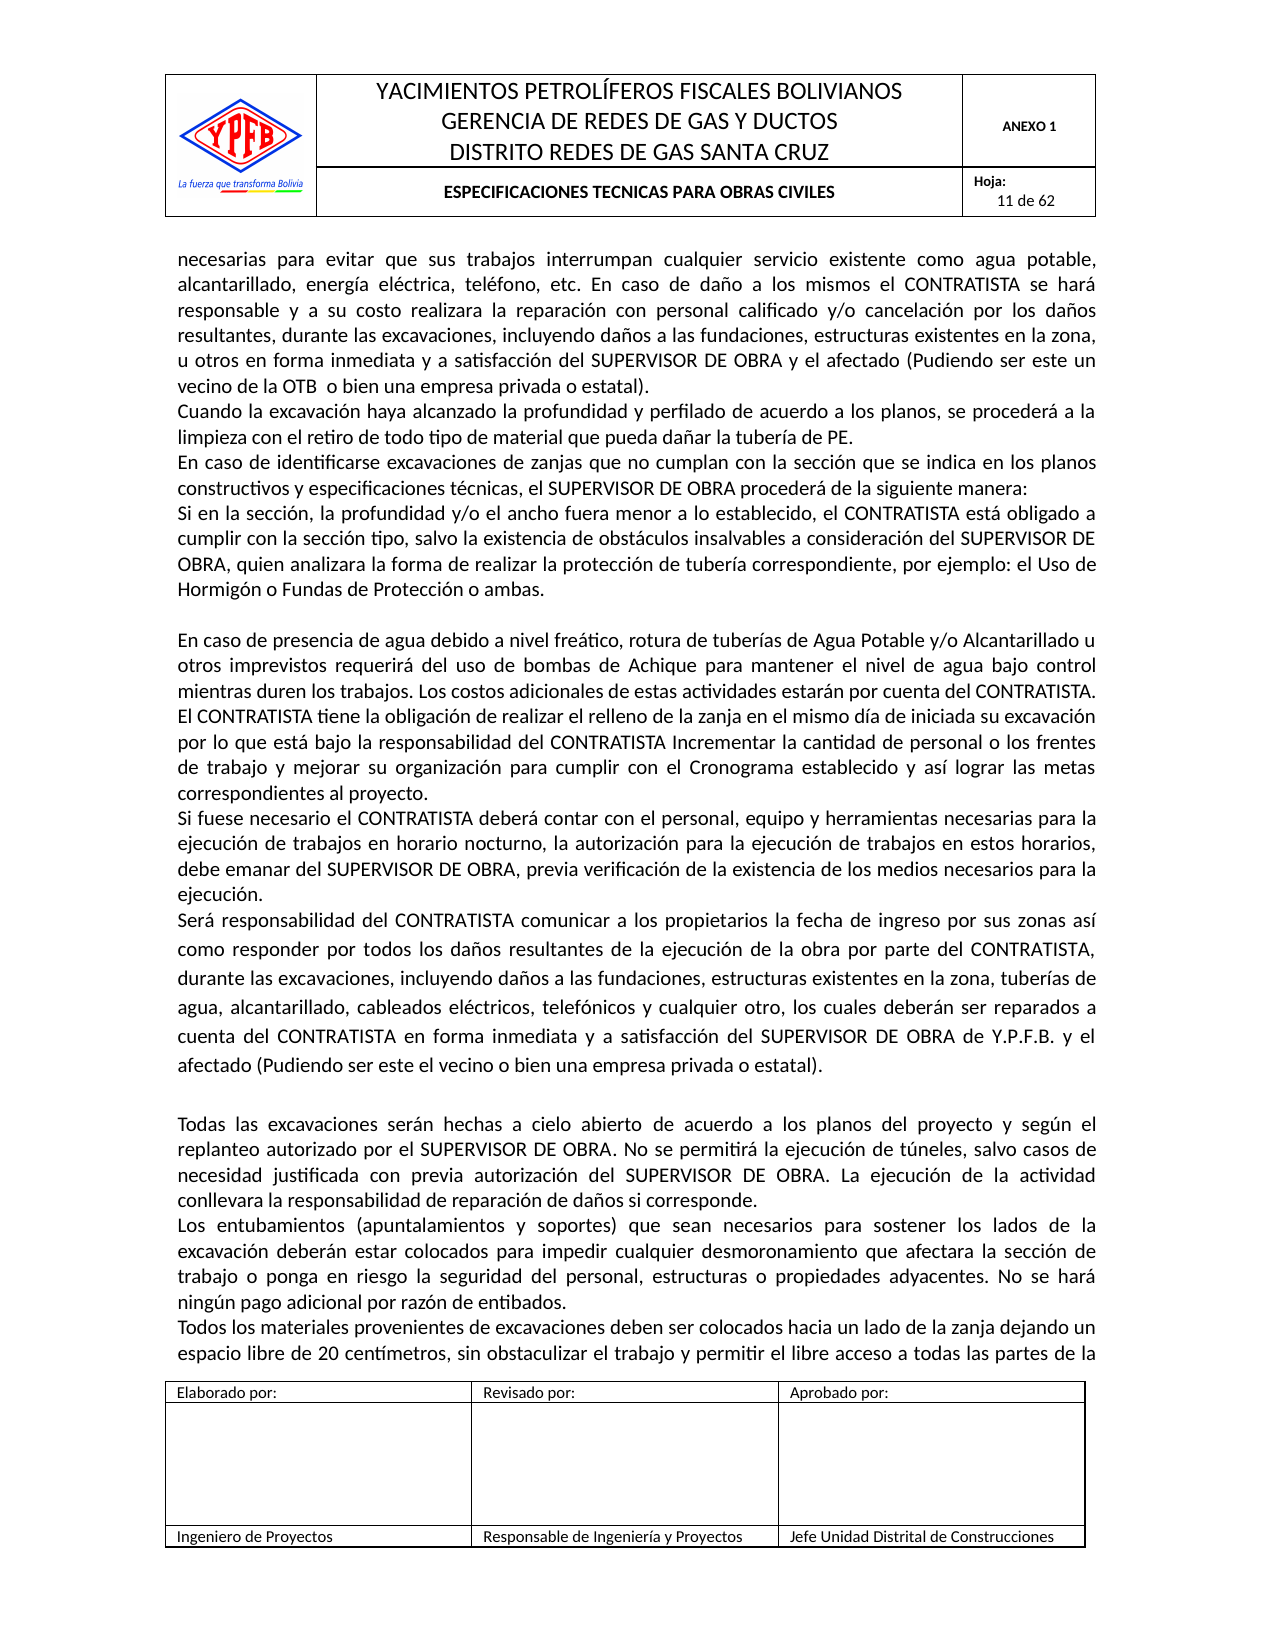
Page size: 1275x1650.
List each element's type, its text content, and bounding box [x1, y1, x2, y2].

text El CONTRATISTA tiene la obligación de realizar el relleno de la zanja en el mismo día de iniciada su excavación por lo que está bajo la responsabilidad del CONTRATISTA Incrementar la cantidad de personal o los frentes de trabajo y mejorar su organización para cumplir con el Cronograma establecido y así lograr las metas correspondientes al proyecto. [177, 703, 1098, 805]
text En caso de identificarse excavaciones de zanjas que no cumplan con la sección que se indica en los planos constructivos y especificaciones técnicas, el SUPERVISOR DE OBRA procederá de la siguiente manera: [177, 449, 1098, 500]
text Todas las excavaciones serán hechas a cielo abierto de acuerdo a los planos del proyecto y según el replanteo autorizado por el SUPERVISOR DE OBRA. No se permitirá la ejecución de túneles, salvo casos de necesidad justificada con previa autorización del SUPERVISOR DE OBRA. La ejecución de la actividad conllevara la responsabilidad de reparación de daños si corresponde. [177, 1111, 1098, 1213]
text Si en la sección, la profundidad y/o el ancho fuera menor a lo establecido, el CONTRATISTA está obligado a cumplir con la sección tipo, salvo la existencia de obstáculos insalvables a consideración del SUPERVISOR DE OBRA, quien analizara la forma de realizar la protección de tubería correspondiente, por ejemplo: el Uso de Hormigón o Fundas de Protección o ambas. [177, 500, 1098, 602]
text Cuando la excavación haya alcanzado la profundidad y perfilado de acuerdo a los planos, se procederá a la limpieza con el retiro de todo tipo de material que pueda dañar la tubería de PE. [177, 398, 1098, 449]
text Los entubamientos (apuntalamientos y soportes) que sean necesarios para sostener los lados de la excavación deberán estar colocados para impedir cualquier desmoronamiento que afectara la sección de trabajo o ponga en riesgo la seguridad del personal, estructuras o propiedades adyacentes. No se hará ningún pago adicional por razón de entibados. [177, 1213, 1098, 1314]
text Será responsabilidad del CONTRATISTA comunicar a los propietarios la fecha de ingreso por sus zonas así como responder por todos los daños resultantes de la ejecución de la obra por parte del CONTRATISTA, durante las excavaciones, incluyendo daños a las fundaciones, estructuras existentes en la zona, tuberías de agua, alcantarillado, cableados eléctricos, telefónicos y cualquier otro, los cuales deberán ser reparados a cuenta del CONTRATISTA en forma inmediata y a satisfacción del SUPERVISOR DE OBRA de Y.P.F.B. y el afectado (Pudiendo ser este el vecino o bien una empresa privada o estatal). [177, 907, 1098, 1078]
text En caso de presencia de agua debido a nivel freático, rotura de tuberías de Agua Potable y/o Alcantarillado u otros imprevistos requerirá del uso de bombas de Achique para mantener el nivel de agua bajo control mientras duren los trabajos. Los costos adicionales de estas actividades estarán por cuenta del CONTRATISTA. [177, 627, 1098, 703]
picture [176, 93, 304, 198]
text Si fuese necesario el CONTRATISTA deberá contar con el personal, equipo y herramientas necesarias para la ejecución de trabajos en horario nocturno, la autorización para la ejecución de trabajos en estos horarios, debe emanar del SUPERVISOR DE OBRA, previa verificación de la existencia de los medios necesarios para la ejecución. [177, 805, 1098, 907]
